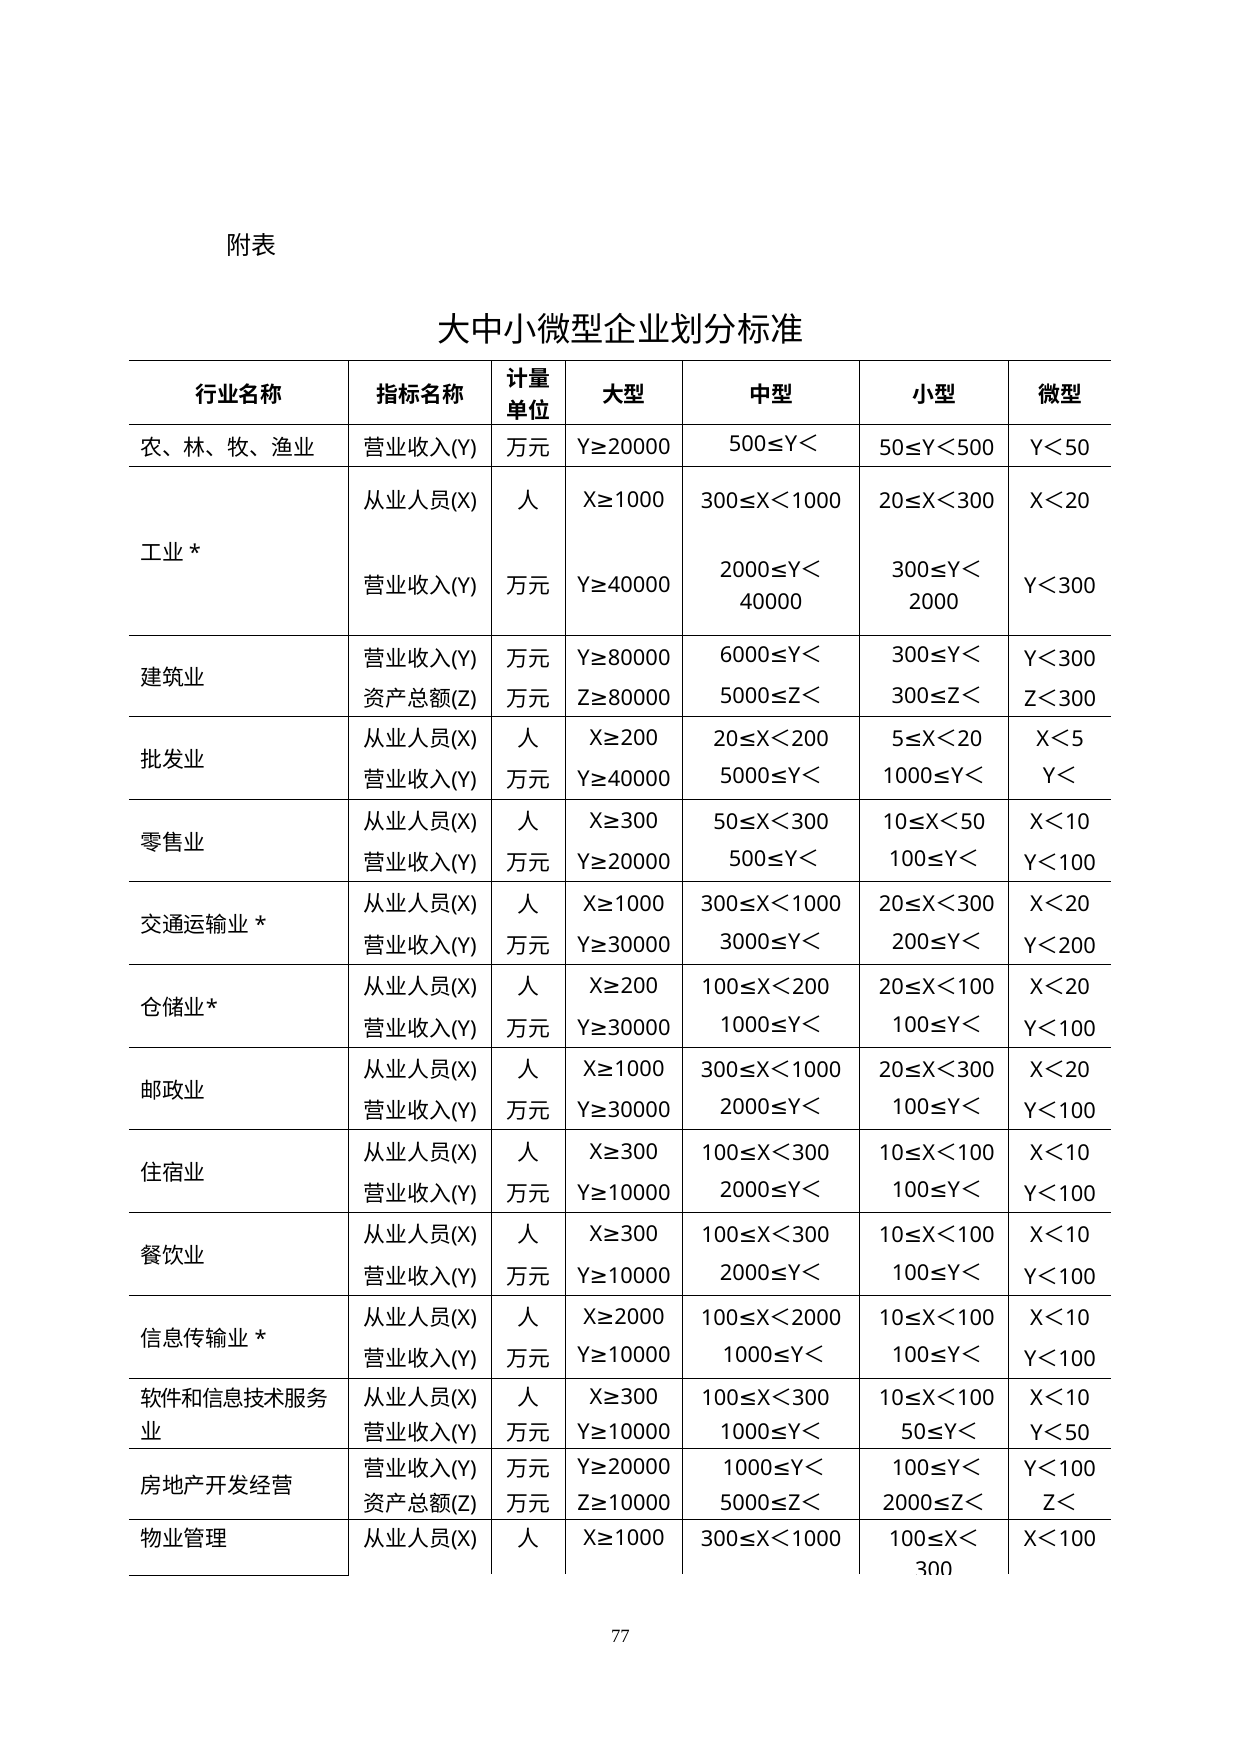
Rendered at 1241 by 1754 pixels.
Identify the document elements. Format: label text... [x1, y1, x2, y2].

table_cell Y＜300 [1009, 636, 1111, 677]
table_cell 2000≤Z＜5000 [860, 1484, 1008, 1519]
table_cell 300≤X＜1000 [683, 467, 859, 532]
table_cell 工业 * [129, 467, 348, 635]
table_cell 人 [492, 1048, 565, 1088]
table_cell 人 [492, 1213, 565, 1253]
table_cell 5≤X＜20 [860, 717, 1008, 757]
table_cell 2000≤Y＜10000 [683, 1171, 859, 1212]
table_cell 万元 [492, 1005, 565, 1047]
table_cell 1000≤Y＜10000 [683, 1413, 859, 1448]
table_cell 住宿业 [129, 1130, 348, 1212]
table_cell X≥1000 [566, 882, 682, 923]
table_cell X＜5 [1009, 717, 1111, 757]
table_cell Z≥10000 [566, 1484, 682, 1519]
table_cell 人 [492, 1130, 565, 1171]
table_cell 2000≤Y＜40000 [683, 532, 859, 635]
table_cell 万元 [492, 532, 565, 635]
table_cell 50≤Y＜1000 [860, 1413, 1008, 1448]
table_cell X≥300 [566, 800, 682, 840]
table_cell X＜20 [1009, 965, 1111, 1005]
table_cell 软件和信息技术服务业 [129, 1379, 348, 1448]
table_cell X＜100 [1008, 1520, 1111, 1575]
table_cell Y＜100 [1009, 1449, 1111, 1484]
table_cell 人 [492, 1296, 565, 1336]
table_cell 1000≤Y＜5000 [860, 757, 1008, 798]
table_cell 300≤X＜1000 [682, 1520, 859, 1575]
table_cell 万元 [492, 1484, 565, 1519]
table_cell 人 [492, 882, 565, 923]
table_cell 营业收入(Y) [349, 840, 491, 881]
table_cell 万元 [492, 1336, 565, 1377]
table_cell 万元 [492, 1449, 565, 1484]
table_cell X＜20 [1009, 1048, 1111, 1088]
table_cell Y＜50 [1009, 425, 1111, 466]
table_cell 100≤Y＜2000 [860, 1254, 1008, 1295]
table_cell X≥200 [566, 717, 682, 757]
table_cell Y≥30000 [566, 1088, 682, 1129]
table_header 大型 [566, 361, 682, 424]
table_cell 300≤X＜1000 [683, 882, 859, 923]
table_cell Z≥80000 [566, 677, 682, 716]
table_cell 从业人员(X) [349, 1296, 491, 1336]
table_header 行业名称 [129, 361, 348, 424]
table_cell 3000≤Y＜30000 [683, 923, 859, 964]
table_cell 10≤X＜100 [860, 1130, 1008, 1171]
table_cell Z＜2000 [1009, 1484, 1111, 1519]
table_cell Y≥100000 [566, 1336, 682, 1377]
table_cell X＜10 [1009, 1296, 1111, 1336]
table_cell 500≤Y＜20000 [683, 840, 859, 881]
table_cell 300≤Y＜6000 [860, 636, 1008, 677]
table_cell 10≤X＜50 [860, 800, 1008, 840]
table_cell 100≤Y＜1000 [860, 1005, 1008, 1047]
text 附表 [176, 211, 1064, 276]
table_cell 1000≤Y＜100000 [683, 1336, 859, 1377]
table_cell 从业人员(X) [349, 1213, 491, 1253]
table_cell X＜10 [1009, 1379, 1111, 1413]
table_cell 20≤X＜300 [860, 1048, 1008, 1088]
table_cell 信息传输业 * [129, 1296, 348, 1377]
table_cell 营业收入(Y) [349, 425, 491, 466]
table_cell 从业人员(X) [349, 1130, 491, 1171]
table_cell X＜10 [1009, 800, 1111, 840]
table_cell 20≤X＜100 [860, 965, 1008, 1005]
table_cell 物业管理 [129, 1520, 348, 1575]
table_cell 10≤X＜100 [860, 1213, 1008, 1253]
table_cell 餐饮业 [129, 1213, 348, 1295]
table_cell Z＜300 [1009, 677, 1111, 716]
table_cell 300≤Z＜5000 [860, 677, 1008, 716]
table_cell 万元 [492, 1413, 565, 1448]
table_cell 人 [492, 467, 565, 532]
table_cell Y＜1000 [1009, 757, 1111, 798]
table_cell 营业收入(Y) [349, 1413, 491, 1448]
table_cell Y≥40000 [566, 757, 682, 798]
table_cell 50≤X＜300 [683, 800, 859, 840]
table_cell Y＜100 [1009, 840, 1111, 881]
table_cell X≥300 [566, 1379, 682, 1413]
table_cell Y≥30000 [566, 923, 682, 964]
table_cell 100≤Y＜1000 [860, 1449, 1008, 1484]
table_cell 万元 [492, 840, 565, 881]
table_cell 人 [492, 717, 565, 757]
table_cell Y≥40000 [566, 532, 682, 635]
table_cell 房地产开发经营 [129, 1449, 348, 1519]
table_cell 从业人员(X) [349, 467, 491, 532]
table_cell 交通运输业 * [129, 882, 348, 964]
table_cell Y≥80000 [566, 636, 682, 677]
table_cell Y＜100 [1009, 1171, 1111, 1212]
table_header 小型 [860, 361, 1008, 424]
table_cell 200≤Y＜3000 [860, 923, 1008, 964]
table_cell 万元 [492, 1088, 565, 1129]
table_cell 人 [492, 800, 565, 840]
table_cell 邮政业 [129, 1048, 348, 1129]
table_cell 20≤X＜300 [860, 467, 1008, 532]
table_cell 营业收入(Y) [349, 1088, 491, 1129]
table_cell 万元 [492, 923, 565, 964]
table_cell 万元 [492, 1171, 565, 1212]
table_cell 1000≤Y＜30000 [683, 1005, 859, 1047]
table_cell 20≤X＜200 [683, 717, 859, 757]
table_header 指标名称 [349, 361, 491, 424]
table_cell 100≤X＜300 [683, 1213, 859, 1253]
table_cell 300≤X＜1000 [683, 1048, 859, 1088]
table_cell 2000≤Y＜30000 [683, 1088, 859, 1129]
table_cell 100≤X＜300 [683, 1130, 859, 1171]
table_cell 万元 [492, 677, 565, 716]
table_cell 10≤X＜100 [860, 1379, 1008, 1413]
table_cell 营业收入(Y) [349, 1171, 491, 1212]
table_cell 从业人员(X) [349, 965, 491, 1005]
table_cell 300≤Y＜2000 [860, 532, 1008, 635]
table_cell X≥1000 [566, 467, 682, 532]
table_cell 5000≤Y＜40000 [683, 757, 859, 798]
table_cell 100≤X＜200 [683, 965, 859, 1005]
text 大中小微型企业划分标准 [176, 294, 1064, 359]
table_cell 万元 [492, 1254, 565, 1295]
table_cell 从业人员(X) [349, 882, 491, 923]
table_cell Y≥10000 [566, 1171, 682, 1212]
table_cell 100≤X＜2000 [683, 1296, 859, 1336]
table_cell Y＜100 [1009, 1254, 1111, 1295]
table_cell 100≤Y＜500 [860, 840, 1008, 881]
table_cell 从业人员(X) [349, 1048, 491, 1088]
table_cell 20≤X＜300 [860, 882, 1008, 923]
table_cell X≥300 [566, 1130, 682, 1171]
table_cell X≥200 [566, 965, 682, 1005]
table_cell 10≤X＜100 [860, 1296, 1008, 1336]
table_cell Y≥30000 [566, 1005, 682, 1047]
table_header 计量 单位 [492, 361, 565, 424]
table_cell 人 [492, 965, 565, 1005]
table_cell 100≤Y＜2000 [860, 1171, 1008, 1212]
table_cell 零售业 [129, 800, 348, 881]
table_cell Y＜300 [1009, 532, 1111, 635]
table_cell 100≤Y＜2000 [860, 1088, 1008, 1129]
table_cell 从业人员(X) [349, 1379, 491, 1413]
table_cell 万元 [492, 425, 565, 466]
table_cell Y＜50 [1009, 1413, 1111, 1448]
table_header 中型 [683, 361, 859, 424]
table_cell 5000≤Z＜80000 [683, 677, 859, 716]
table_cell Y≥10000 [566, 1413, 682, 1448]
table_cell 农、林、牧、渔业 [129, 425, 348, 466]
table_cell Y＜100 [1009, 1336, 1111, 1377]
table_cell 100≤X＜300 [860, 1520, 1008, 1575]
table_cell X≥300 [566, 1213, 682, 1253]
table_cell X＜20 [1009, 882, 1111, 923]
table_cell 万元 [492, 636, 565, 677]
table_cell 营业收入(Y) [349, 636, 491, 677]
table_cell X≥1000 [566, 1048, 682, 1088]
table_cell 营业收入(Y) [349, 1336, 491, 1377]
table_cell 2000≤Y＜10000 [683, 1254, 859, 1295]
table_cell Y≥10000 [566, 1254, 682, 1295]
table_cell X≥1000 [565, 1520, 682, 1575]
table_cell X＜10 [1009, 1213, 1111, 1253]
table_cell 100≤X＜300 [683, 1379, 859, 1413]
table_cell 50≤Y＜500 [860, 425, 1008, 466]
table_cell 万元 [492, 757, 565, 798]
table_cell Y＜200 [1009, 923, 1111, 964]
table_cell X＜10 [1009, 1130, 1111, 1171]
table_cell X≥2000 [566, 1296, 682, 1336]
table_cell 从业人员(X) [349, 1520, 491, 1575]
table_cell 营业收入(Y) [349, 1005, 491, 1047]
table_cell 500≤Y＜20000 [683, 425, 859, 466]
table_header 微型 [1009, 361, 1111, 424]
table_cell 人 [491, 1520, 565, 1575]
table_cell 从业人员(X) [349, 717, 491, 757]
table_cell 仓储业* [129, 965, 348, 1047]
table_cell 人 [492, 1379, 565, 1413]
table_cell X＜20 [1009, 467, 1111, 532]
table_cell 6000≤Y＜80000 [683, 636, 859, 677]
table_cell 资产总额(Z) [349, 1484, 491, 1519]
table_cell Y＜100 [1009, 1088, 1111, 1129]
table_cell 营业收入(Y) [349, 532, 491, 635]
table_cell 资产总额(Z) [349, 677, 491, 716]
table_cell 营业收入(Y) [349, 1449, 491, 1484]
table_cell 营业收入(Y) [349, 1254, 491, 1295]
table_cell 建筑业 [129, 636, 348, 716]
table_cell 5000≤Z＜10000 [683, 1484, 859, 1519]
table_cell Y≥20000 [566, 840, 682, 881]
table_cell 营业收入(Y) [349, 923, 491, 964]
table_cell Y≥20000 [566, 425, 682, 466]
table_cell 批发业 [129, 717, 348, 798]
table_cell Y＜100 [1009, 1005, 1111, 1047]
table_cell 100≤Y＜1000 [860, 1336, 1008, 1377]
table_cell 1000≤Y＜200000 [683, 1449, 859, 1484]
table_cell Y≥200000 [566, 1449, 682, 1484]
table_cell 从业人员(X) [349, 800, 491, 840]
table_cell 营业收入(Y) [349, 757, 491, 798]
